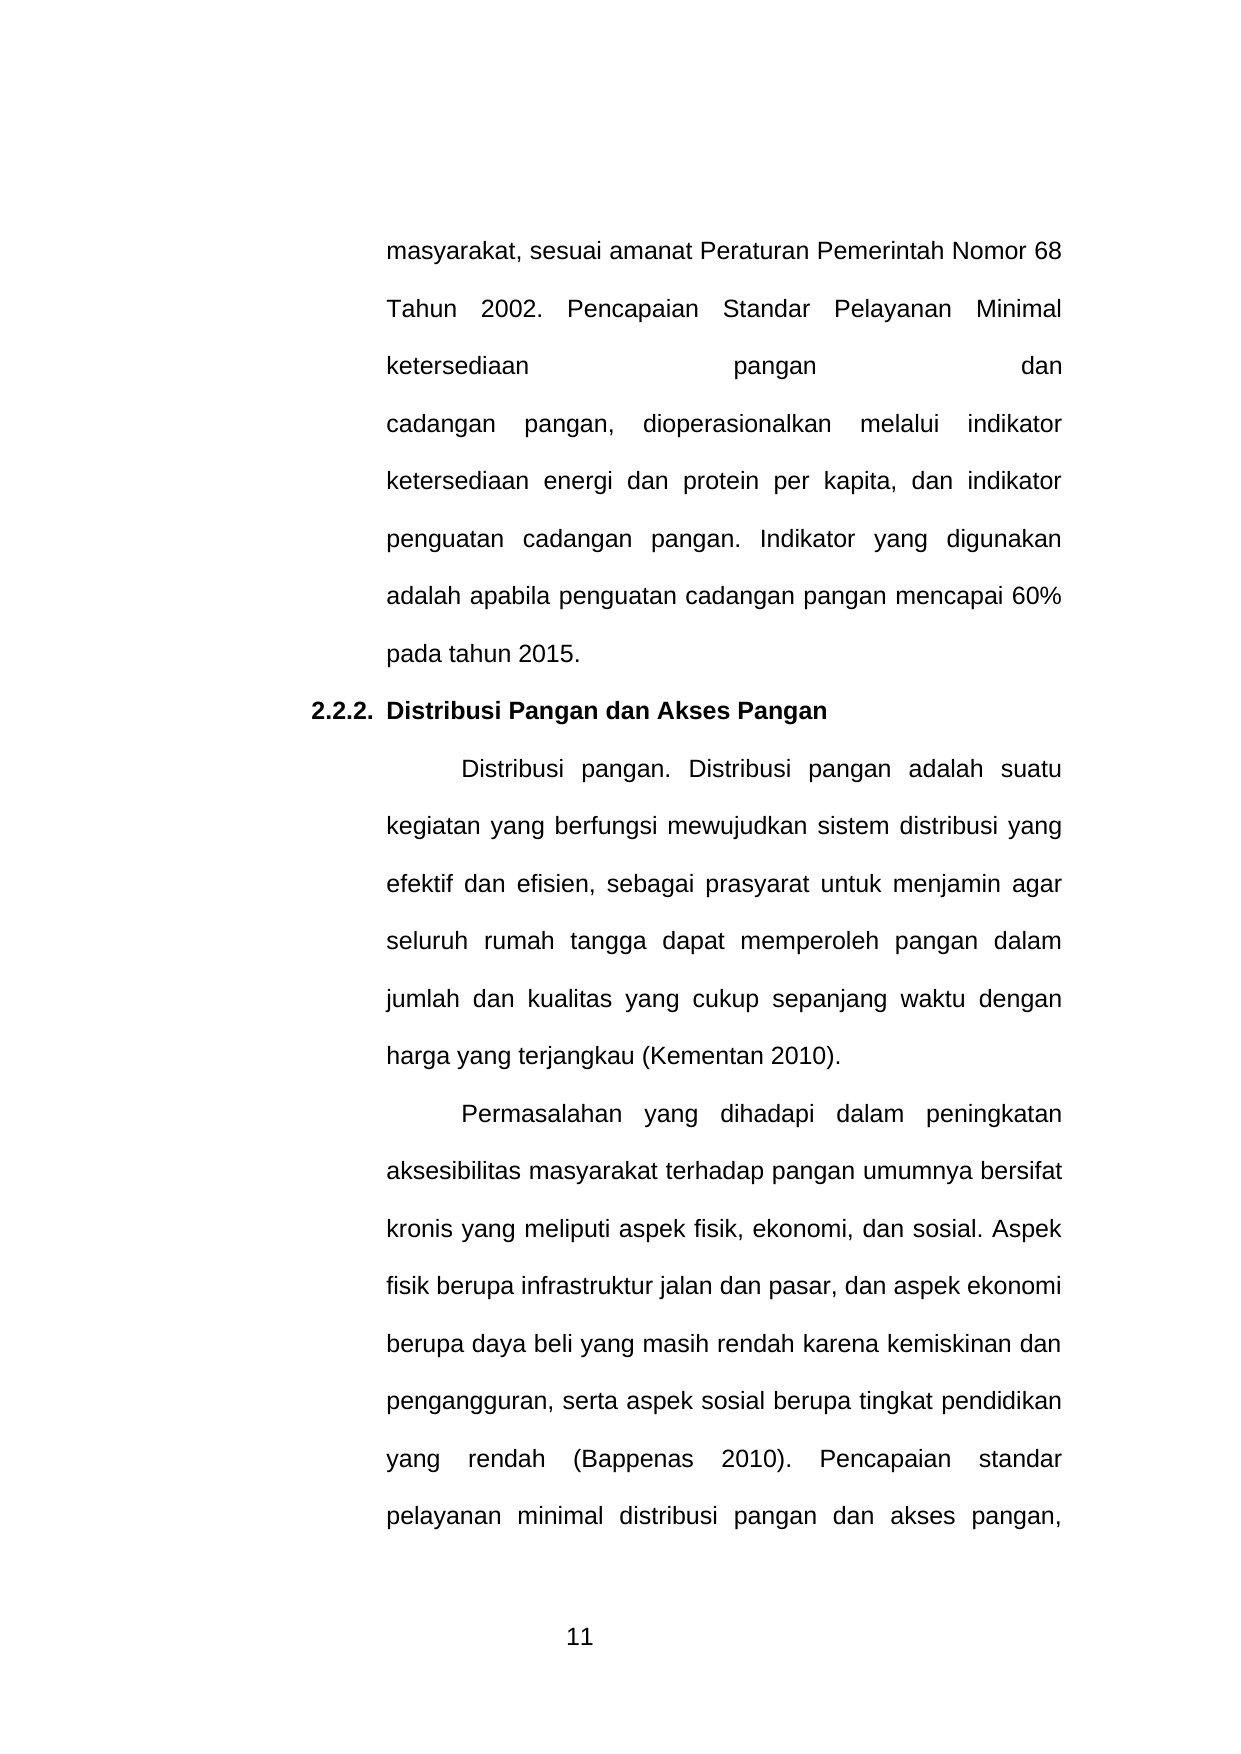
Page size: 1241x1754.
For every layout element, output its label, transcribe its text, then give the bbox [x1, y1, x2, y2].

list Distribusi pangan. Distribusi pangan adalah suatu kegiatan yang berfungsi mewujudkan sistem distribusi yang efektif dan efisien, sebagai prasyarat untuk menjamin agar seluruh rumah tangga dapat memperoleh pangan dalam jumlah dan kualitas yang cukup sepanjang waktu dengan harga yang terjangkau (Kementan 2010). [386, 754, 1063, 1070]
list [386, 236, 1063, 667]
list Distribusi Pangan dan Akses Pangan [311, 696, 1063, 725]
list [386, 1099, 1063, 1530]
